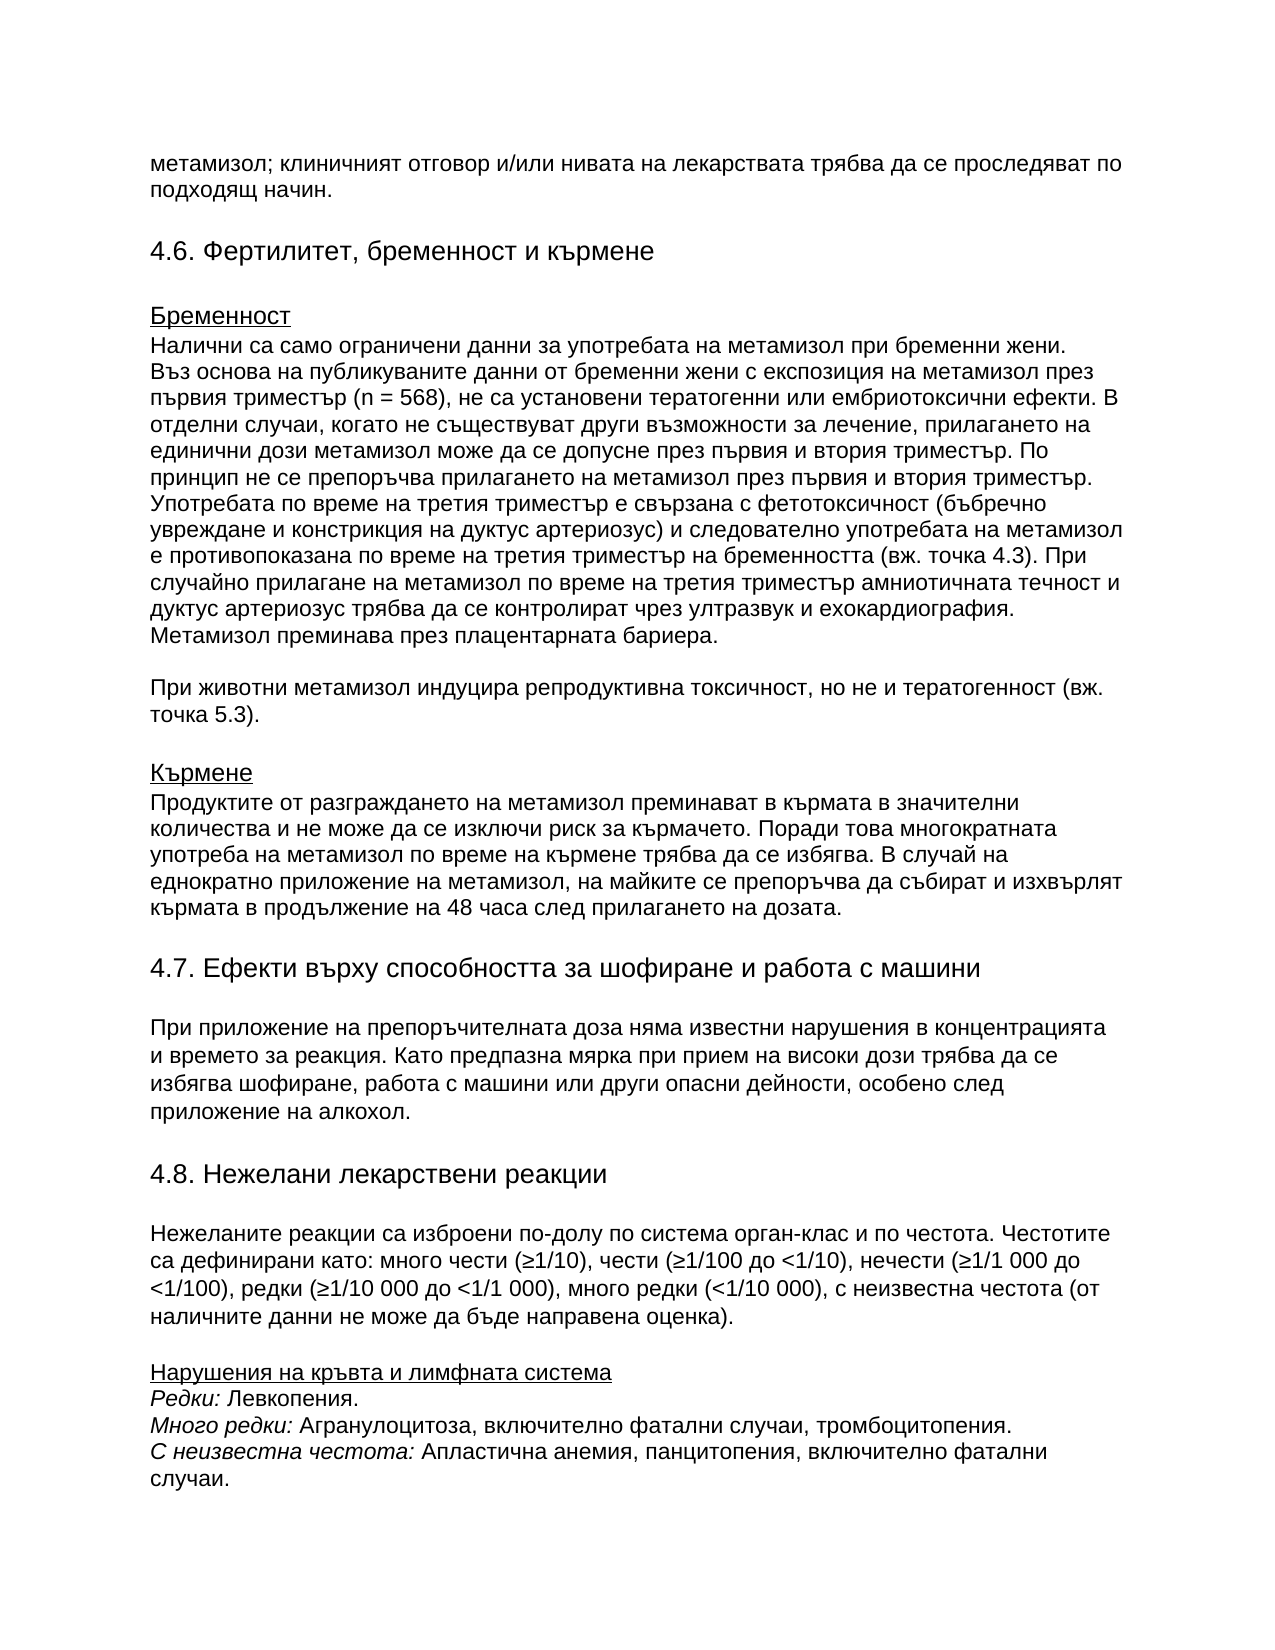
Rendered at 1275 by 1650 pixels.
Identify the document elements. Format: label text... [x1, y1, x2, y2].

subtitle Бременност [150, 301, 1125, 329]
text При животни метамизол индуцира репродуктивна токсичност, но не и тератогенност (вж. точка 5.3). [150, 674, 1125, 727]
subtitle 4.7. Ефекти върху способността за шофиране и работа с машини [150, 952, 1125, 984]
text Редки: Левкопения. [150, 1385, 1125, 1412]
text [150, 150, 1125, 203]
subtitle 4.6. Фертилитет, бременност и кърмене [150, 235, 1125, 266]
subtitle Кърмене [150, 757, 1125, 786]
text Въз основа на публикуваните данни от бременни жени с експозиция на метамизол през първия триместър (n = 568), не са установени тератогенни или ембриотоксични ефекти. В отделни случаи, когато не съществуват други възможности за лечение, прилагането на единични дози метамизол може да се допусне през първия и втория триместър. По принцип не се препоръчва прилагането на метамизол през първия и втория триместър. Употребата по време на третия триместър е свързана с фетотоксичност (бъбречно увреждане и констрикция на дуктус артериозус) и следователно употребата на метамизол е противопоказана по време на третия триместър на бременността (вж. точка 4.3). При случайно прилагане на метамизол по време на третия триместър амниотичната течност и дуктус артериозус трябва да се контролират чрез ултразвук и ехокардиография. [150, 358, 1125, 622]
subtitle 4.8. Нежелани лекарствени реакции [150, 1158, 1125, 1189]
text Нежеланите реакции са изброени по-долу по система орган-клас и по честота. Честотите са дефинирани като: много чести (≥1/10), чести (≥1/100 до <1/10), нечести (≥1/1 000 до <1/100), редки (≥1/10 000 до <1/1 000), много редки (<1/10 000), с неизвестна честота (от наличните данни не може да бъде направена оценка). [150, 1219, 1125, 1329]
text Продуктите от разграждането на метамизол преминават в кърмата в значителни количества и не може да се изключи риск за кърмачето. Поради това многократната употреба на метамизол по време на кърмене трябва да се избягва. В случай на еднократно приложение на метамизол, на майките се препоръчва да събират и изхвърлят кърмата в продължение на 48 часа след прилагането на дозата. [150, 788, 1125, 920]
text Нарушения на кръвта и лимфната система [150, 1359, 1125, 1385]
text Налични са само ограничени данни за употребата на метамизол при бременни жени. [150, 332, 1125, 358]
text При приложение на препоръчителната доза няма известни нарушения в концентрацията и времето за реакция. Като предпазна мярка при прием на високи дози трябва да се избягва шофиране, работа с машини или други опасни дейности, особено след приложение на алкохол. [150, 1014, 1125, 1124]
text Много редки: Агранулоцитоза, включително фатални случаи, тромбоцитопения. [150, 1412, 1125, 1438]
text С неизвестна честота: Апластична анемия, панцитопения, включително фатални случаи. [150, 1438, 1125, 1491]
text Метамизол преминава през плацентарната бариера. [150, 622, 1125, 648]
